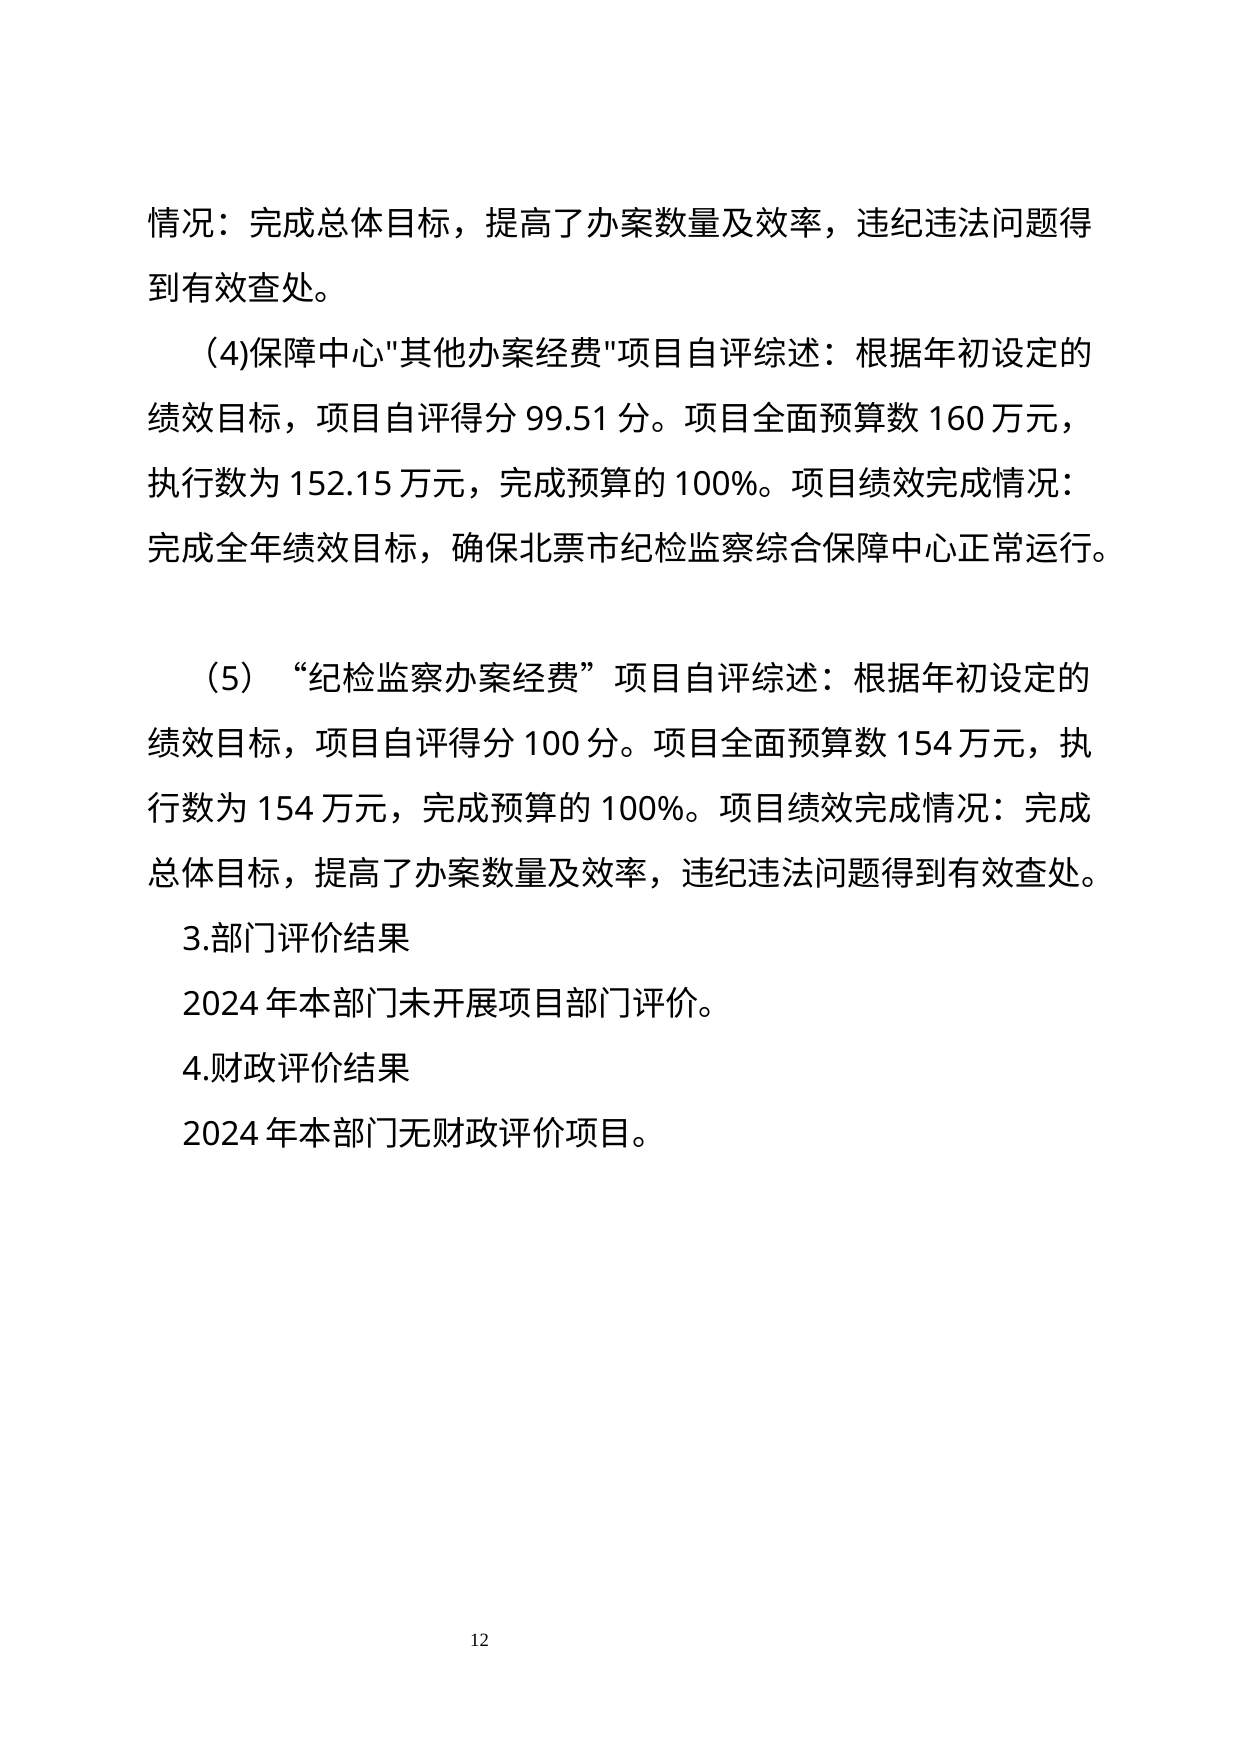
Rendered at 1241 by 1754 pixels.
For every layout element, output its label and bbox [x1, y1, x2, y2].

text [148, 188, 1093, 1163]
